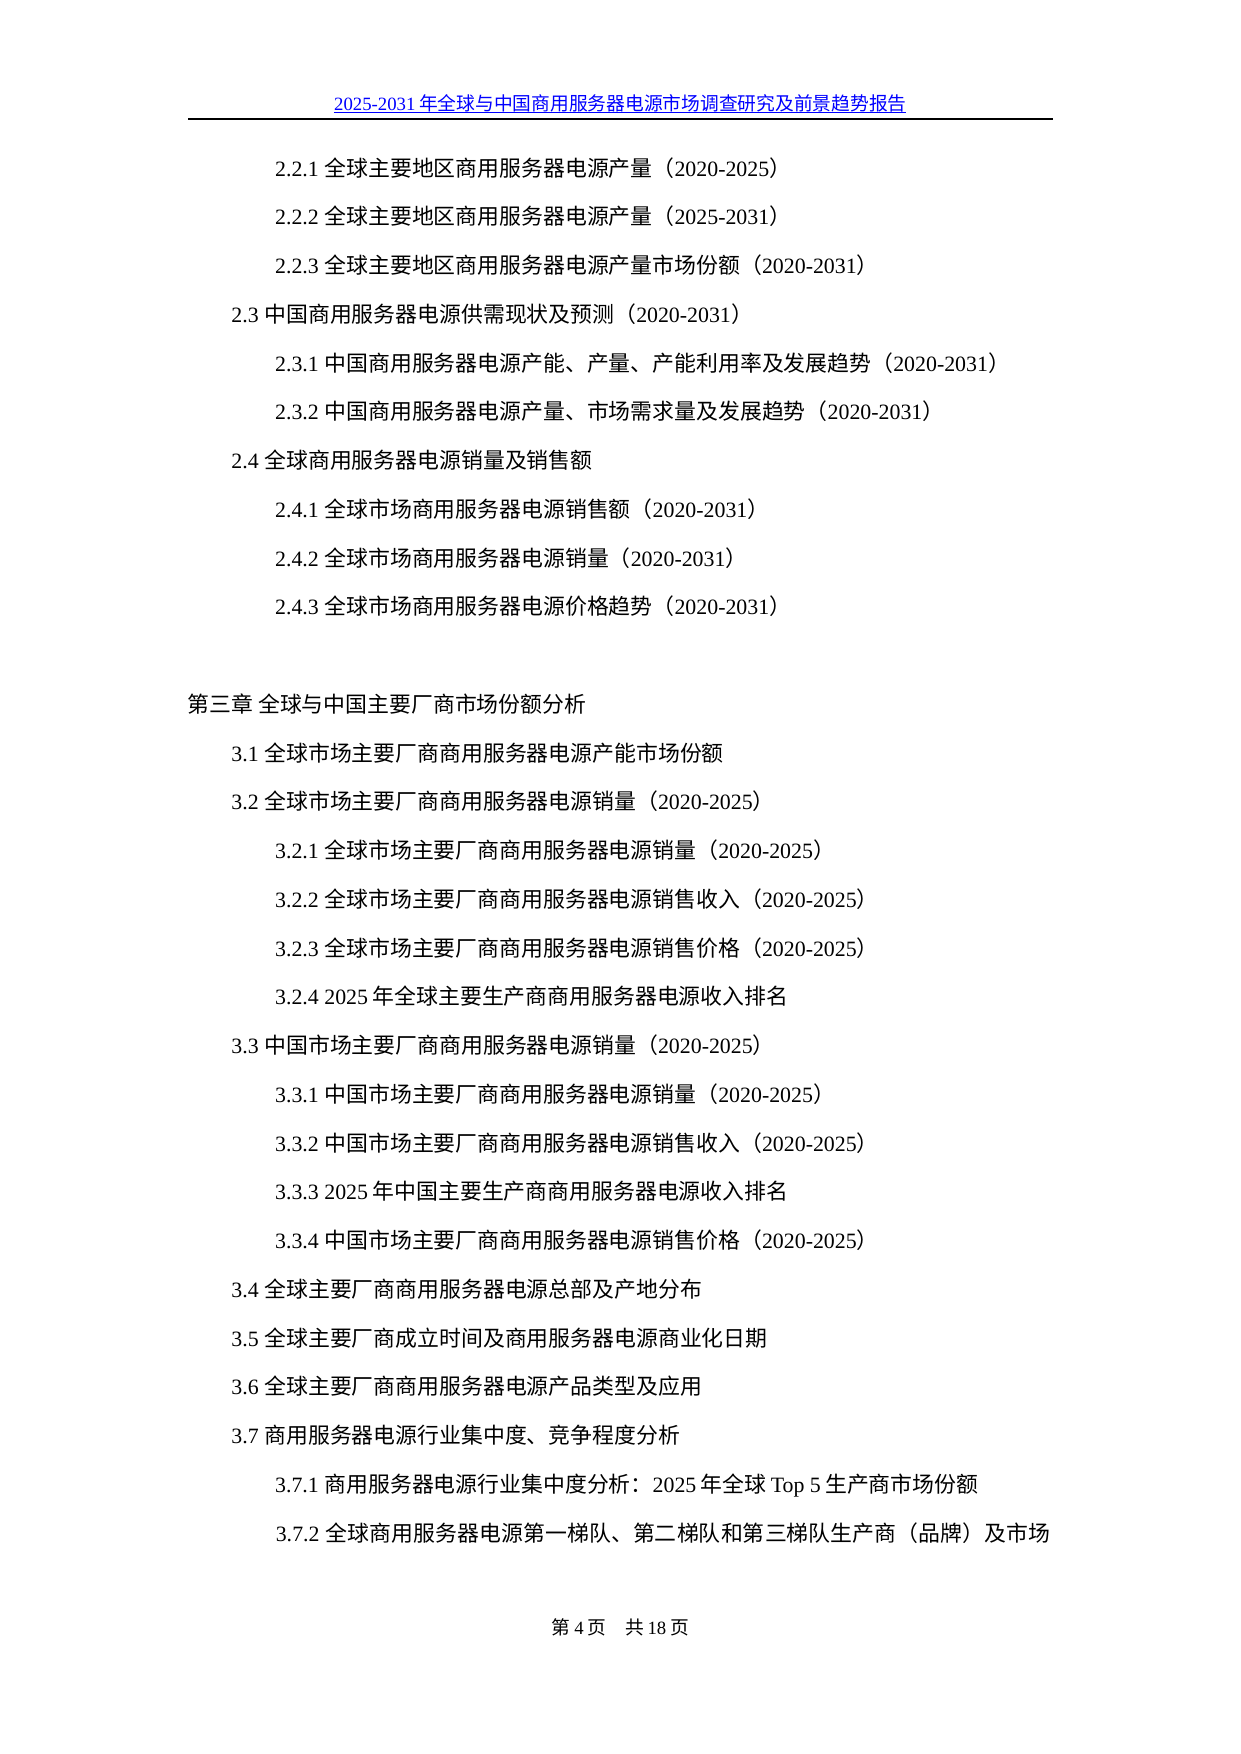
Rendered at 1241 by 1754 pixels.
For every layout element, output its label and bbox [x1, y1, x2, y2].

text [187, 150, 1053, 1548]
